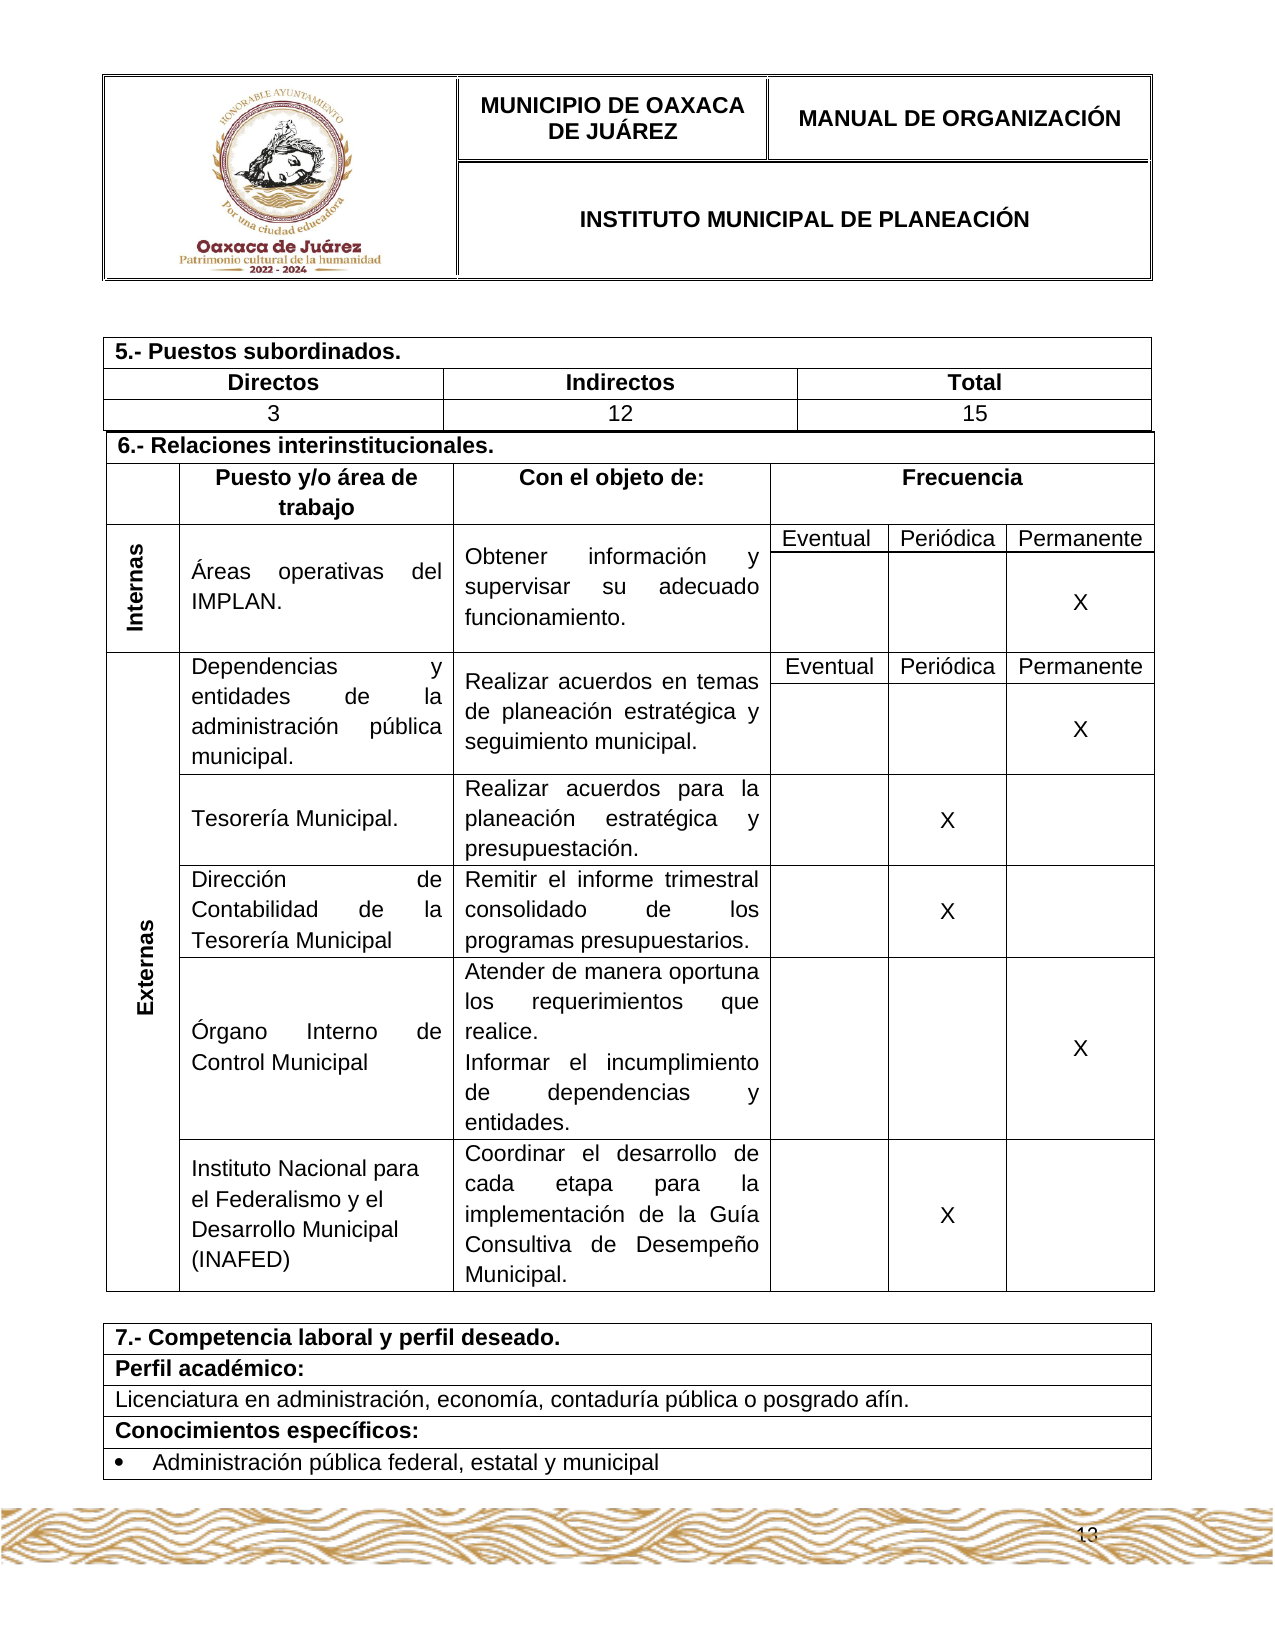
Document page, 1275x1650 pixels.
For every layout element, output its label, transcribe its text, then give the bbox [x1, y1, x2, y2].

table_cell [889, 684, 1006, 773]
table_cell Coordinar el desarrollo de cada etapa para la implementación de la Guía Consultiva de Desempeño Municipal. [454, 1140, 770, 1291]
table_cell Con el objeto de: [454, 464, 770, 524]
table_header 5.- Puestos subordinados. [104, 338, 1151, 368]
table_cell Total [798, 369, 1151, 399]
table_cell Órgano Interno de Control Municipal [180, 958, 453, 1139]
table_cell X [1007, 958, 1154, 1139]
table_cell [1007, 775, 1154, 865]
table_cell Dirección de Contabilidad de la Tesorería Municipal [180, 866, 453, 957]
table_cell Periódica [889, 653, 1006, 683]
table_cell 15 [798, 400, 1151, 430]
table_cell Eventual [771, 525, 888, 551]
table_cell 12 [444, 400, 797, 430]
table_cell Licenciatura en administración, economía, contaduría pública o posgrado afín. [104, 1386, 1151, 1416]
table_header 6.- Relaciones interinstitucionales. [107, 433, 1154, 463]
table_cell [771, 775, 888, 865]
table_cell [889, 553, 1006, 652]
table_cell Permanente [1007, 525, 1154, 551]
table_cell [771, 958, 888, 1139]
table_cell X [889, 866, 1006, 957]
table_cell [771, 553, 888, 652]
table_cell Frecuencia [771, 464, 1154, 524]
table_header 7.- Competencia laboral y perfil deseado. [104, 1324, 1151, 1354]
table_cell X [889, 775, 1006, 865]
table_cell Perfil académico: [104, 1355, 1151, 1385]
table_cell Instituto Nacional para el Federalismo y el Desarrollo Municipal (INAFED) [180, 1140, 453, 1291]
table_cell [771, 1140, 888, 1291]
table_cell Dependencias y entidades de la administración pública municipal. [180, 653, 453, 773]
table_cell Obtener información y supervisar su adecuado funcionamiento. [454, 525, 770, 652]
table_cell Conocimientos específicos: [104, 1417, 1151, 1447]
table_cell Atender de manera oportuna los requerimientos que realice. Informar el incumplimiento de dependencias y entidades. [454, 958, 770, 1139]
table_cell Tesorería Municipal. [180, 775, 453, 865]
table_cell Externas [107, 653, 179, 1291]
table_cell X [1007, 684, 1154, 773]
table_cell Permanente [1007, 653, 1154, 683]
table_cell [889, 958, 1006, 1139]
table_cell Puesto y/o área de trabajo [180, 464, 453, 524]
table_cell [1007, 1140, 1154, 1291]
table_cell [1007, 866, 1154, 957]
table_cell [107, 464, 179, 524]
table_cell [104, 1449, 1151, 1479]
table_cell [771, 866, 888, 957]
table_cell Directos [104, 369, 443, 399]
table_cell X [889, 1140, 1006, 1291]
table_cell Realizar acuerdos para la planeación estratégica y presupuestación. [454, 775, 770, 865]
table_cell Internas [107, 525, 179, 652]
table_cell [771, 684, 888, 773]
table_cell 3 [104, 400, 443, 430]
table_cell Realizar acuerdos en temas de planeación estratégica y seguimiento municipal. [454, 653, 770, 773]
table_cell Eventual [771, 653, 888, 683]
table_cell Áreas operativas del IMPLAN. [180, 525, 453, 652]
table_cell Indirectos [444, 369, 797, 399]
table_cell Remitir el informe trimestral consolidado de los programas presupuestarios. [454, 866, 770, 957]
table_cell X [1007, 553, 1154, 652]
table_cell Periódica [889, 525, 1006, 551]
